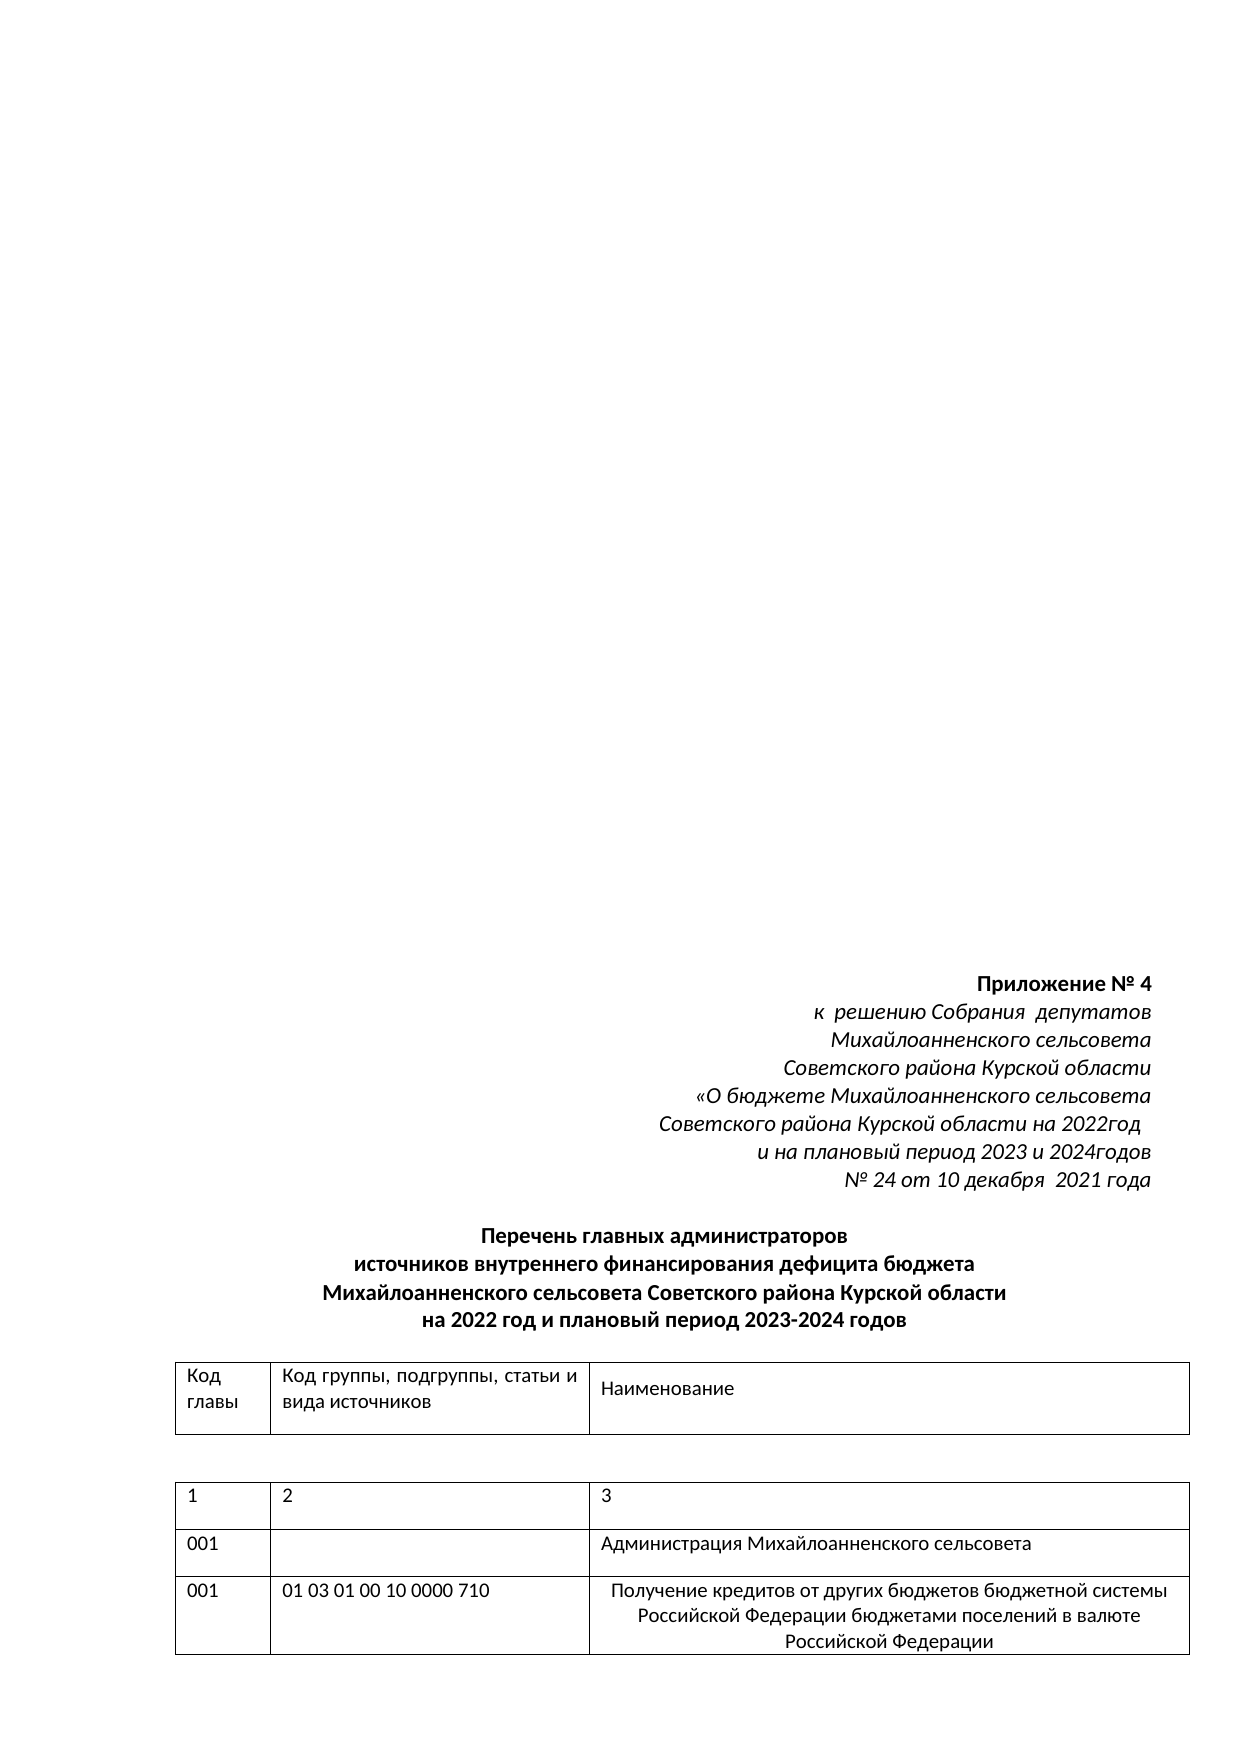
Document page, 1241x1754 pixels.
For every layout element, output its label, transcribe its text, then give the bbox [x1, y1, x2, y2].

text Приложение № 4 [177, 969, 1152, 997]
text к решению Собрания депутатов [177, 997, 1152, 1025]
table_header Код главы [176, 1363, 270, 1434]
table_cell Администрация Михайлоанненского сельсовета [590, 1530, 1189, 1576]
text Михайлоанненского сельсовета [177, 1025, 1152, 1053]
text Советского района Курской области [177, 1053, 1152, 1081]
table_header Наименование [590, 1363, 1189, 1434]
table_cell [271, 1577, 589, 1653]
table_header Код группы, подгруппы, статьи и вида источников [271, 1363, 589, 1434]
table_cell [271, 1530, 589, 1576]
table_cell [590, 1577, 1189, 1653]
table_header 2 [271, 1483, 589, 1529]
table_cell 001 [176, 1530, 270, 1576]
table_header 3 [590, 1483, 1189, 1529]
text и на плановый период 2023 и 2024годов [177, 1137, 1152, 1166]
table_header Перечень главных администраторов источников внутреннего финансирования дефицита бюджета Михайлоанненского сельсовета Советского района Курской области на 2022 год и плановый период 2023-2024 годов [166, 1222, 1163, 1334]
table_cell 001 [176, 1577, 270, 1653]
text Советского района Курской области на 2022год [177, 1109, 1152, 1137]
table_header 1 [176, 1483, 270, 1529]
text «О бюджете Михайлоанненского сельсовета [177, 1081, 1152, 1109]
text № 24 от 10 декабря 2021 года [177, 1166, 1152, 1193]
